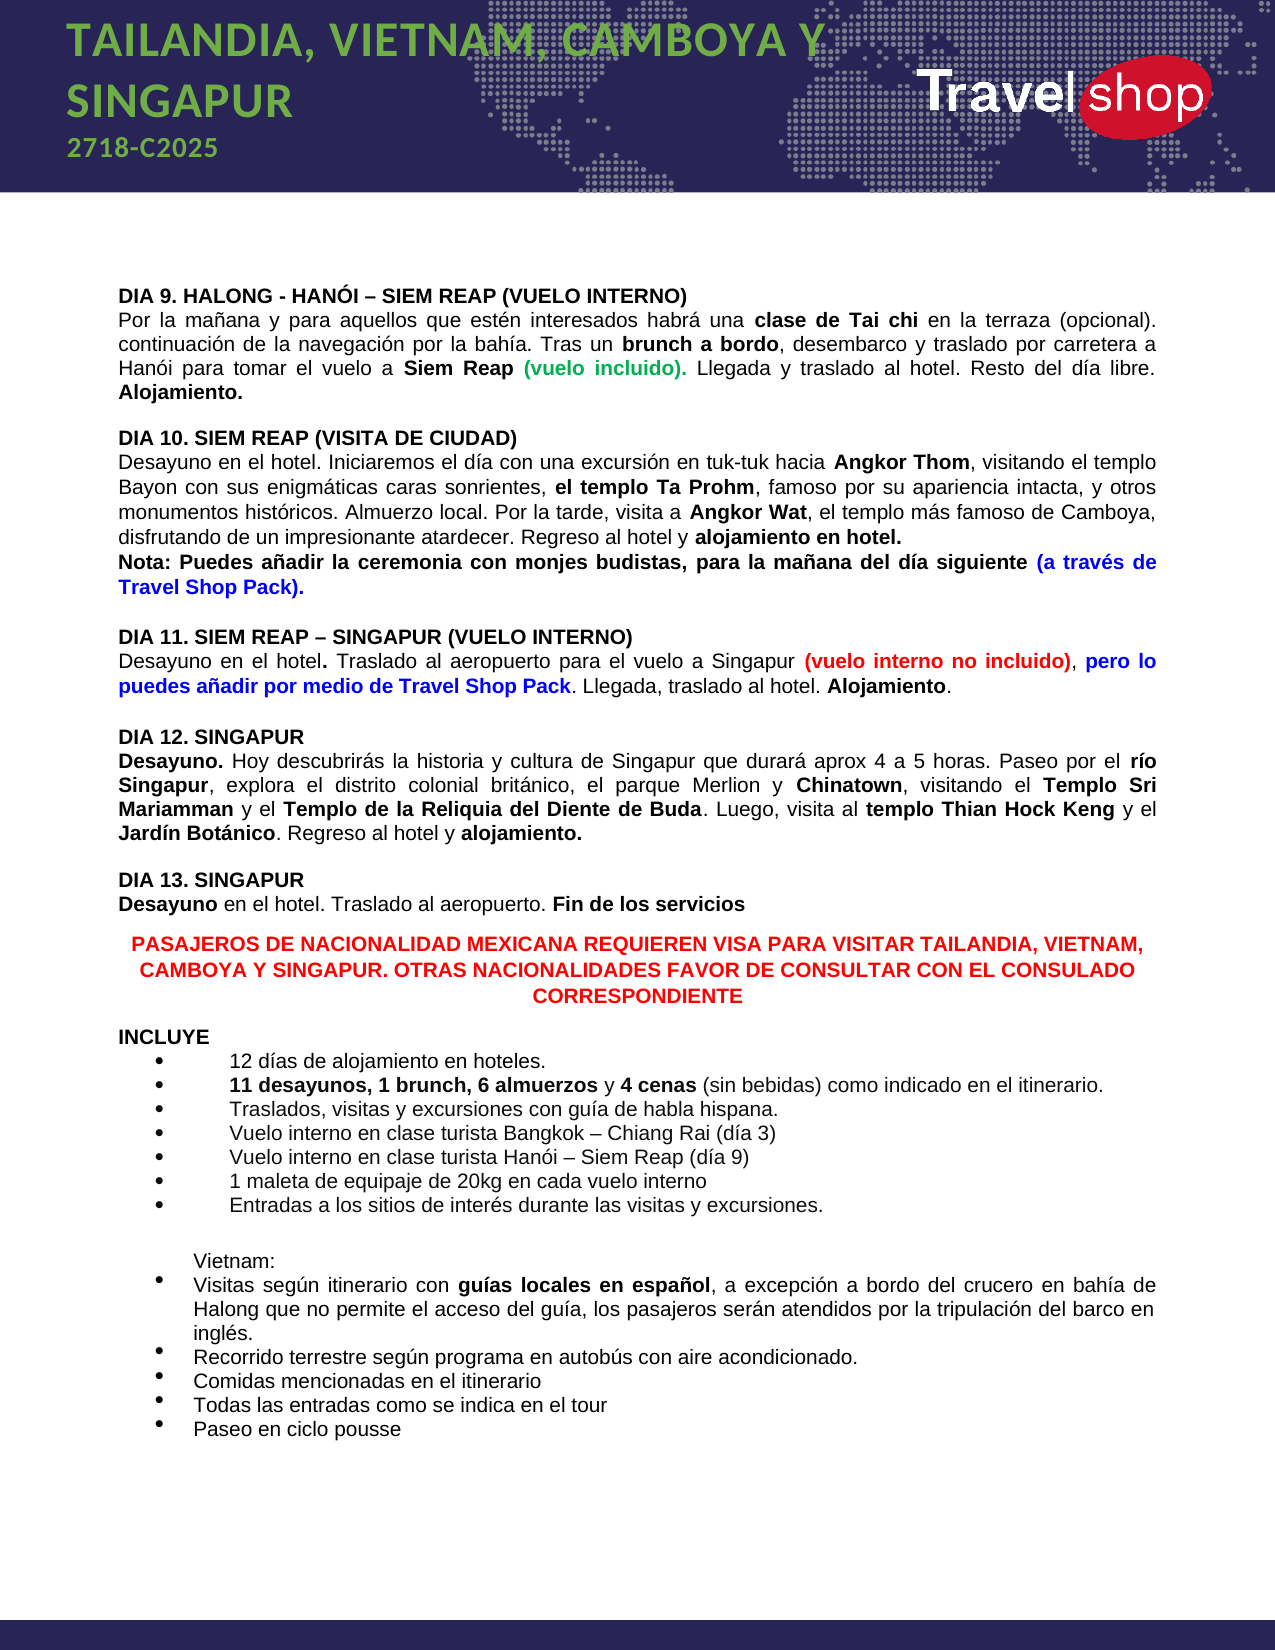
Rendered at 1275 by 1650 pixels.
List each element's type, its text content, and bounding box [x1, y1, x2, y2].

text DIA 9. HALONG - HANÓI – SIEM REAP (VUELO INTERNO) [118, 284, 1157, 308]
text DIA 13. SINGAPUR [118, 868, 1157, 892]
list Entradas a los sitios de interés durante las visitas y excursiones. [156, 1193, 1157, 1217]
text Vietnam: [193, 1248, 1157, 1272]
picture [916, 55, 1212, 140]
subtitle PASAJEROS DE NACIONALIDAD MEXICANA REQUIEREN VISA PARA VISITAR TAILANDIA, VIETNAM, CAMBOYA Y SINGAPUR. OTRAS NACIONALIDADES FAVOR DE CONSULTAR CON EL CONSULADO CORRESPONDIENTE [118, 932, 1157, 1007]
text INCLUYE [118, 1025, 1157, 1049]
list Traslados, visitas y excursiones con guía de habla hispana. [156, 1097, 1157, 1121]
list 11 desayunos, 1 brunch, 6 almuerzos y 4 cenas (sin bebidas) como indicado en el itinerario. [156, 1073, 1157, 1097]
text Desayuno en el hotel. Iniciaremos el día con una excursión en tuk-tuk hacia Angkor Thom, visitando el templo Bayon con sus enigmáticas caras sonrientes, el templo Ta Prohm, famoso por su apariencia intacta, y otros monumentos históricos. Almuerzo local. Por la tarde, visita a Angkor Wat, el templo más famoso de Camboya, disfrutando de un impresionante atardecer. Regreso al hotel y alojamiento en hotel. [118, 449, 1157, 549]
text Desayuno. Hoy descubrirás la historia y cultura de Singapur que durará aprox 4 a 5 horas. Paseo por el río Singapur, explora el distrito colonial británico, el parque Merlion y Chinatown, visitando el Templo Sri Mariamman y el Templo de la Reliquia del Diente de Buda. Luego, visita al templo Thian Hock Keng y el Jardín Botánico. Regreso al hotel y alojamiento. [118, 748, 1157, 844]
list Vuelo interno en clase turista Hanói – Siem Reap (día 9) [156, 1145, 1157, 1169]
text DIA 11. SIEM REAP – SINGAPUR (VUELO INTERNO) [118, 625, 1157, 649]
text DIA 10. SIEM REAP (VISITA DE CIUDAD) [118, 426, 1157, 449]
list Recorrido terrestre según programa en autobús con aire acondicionado. [156, 1344, 1157, 1368]
list Paseo en ciclo pousse [156, 1417, 1157, 1441]
list Comidas mencionadas en el itinerario [156, 1368, 1157, 1393]
text Por la mañana y para aquellos que estén interesados habrá una clase de Tai chi en la terraza (opcional). continuación de la navegación por la bahía. Tras un brunch a bordo, desembarco y traslado por carretera a Hanói para tomar el vuelo a Siem Reap (vuelo incluido). Llegada y traslado al hotel. Resto del día libre. Alojamiento. [118, 308, 1157, 404]
list 12 días de alojamiento en hoteles. [156, 1049, 1157, 1073]
text Desayuno en el hotel. Traslado al aeropuerto. Fin de los servicios [118, 892, 1157, 916]
list 1 maleta de equipaje de 20kg en cada vuelo interno [156, 1169, 1157, 1193]
text Desayuno en el hotel. Traslado al aeropuerto para el vuelo a Singapur (vuelo interno no incluido), pero lo puedes añadir por medio de Travel Shop Pack. Llegada, traslado al hotel. Alojamiento. [118, 649, 1157, 698]
list Todas las entradas como se indica en el tour [156, 1393, 1157, 1417]
text DIA 12. SINGAPUR [118, 724, 1157, 748]
text Nota: Puedes añadir la ceremonia con monjes budistas, para la mañana del día siguiente (a través de Travel Shop Pack). [118, 550, 1157, 599]
list Vuelo interno en clase turista Bangkok – Chiang Rai (día 3) [156, 1121, 1157, 1145]
list Visitas según itinerario con guías locales en español, a excepción a bordo del crucero en bahía de Halong que no permite el acceso del guía, los pasajeros serán atendidos por la tripulación del barco en inglés. [156, 1272, 1157, 1344]
